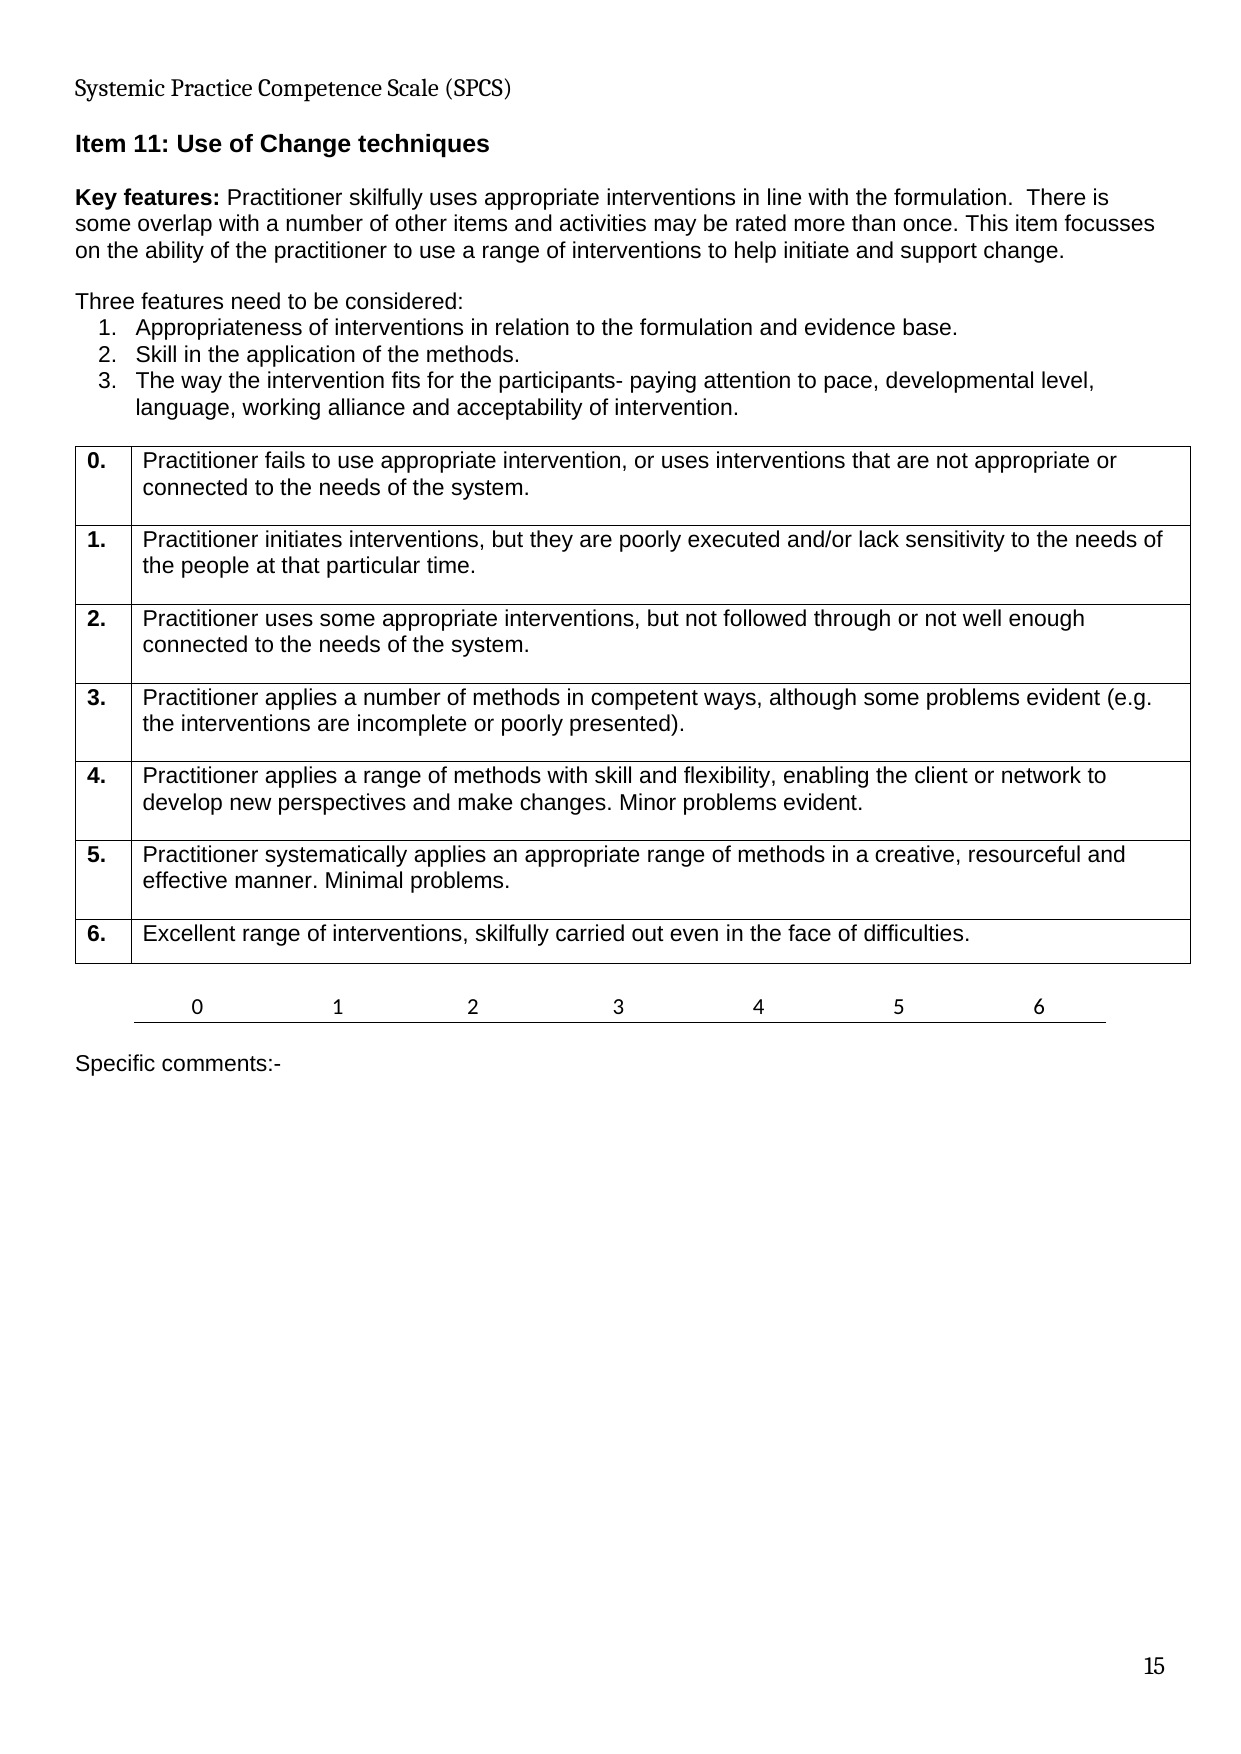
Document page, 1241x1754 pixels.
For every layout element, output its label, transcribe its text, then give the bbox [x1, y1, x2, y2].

table_cell Practitioner systematically applies an appropriate range of methods in a creative, resourceful and effective manner. Minimal problems. [132, 841, 1190, 919]
text 0 1 2 3 4 5 6 [134, 992, 1106, 1022]
table_cell 2. [76, 605, 131, 682]
table_header Practitioner fails to use appropriate intervention, or uses interventions that are not appropriate or connected to the needs of the system. [132, 447, 1190, 525]
text Specific comments:- [75, 1050, 1165, 1076]
text Key features: Practitioner skilfully uses appropriate interventions in line with the formulation. There is some overlap with a number of other items and activities may be rated more than once. This item focusses on the ability of the practitioner to use a range of interventions to help initiate and support change. [75, 184, 1165, 263]
table_cell Practitioner initiates interventions, but they are poorly executed and/or lack sensitivity to the needs of the people at that particular time. [132, 526, 1190, 604]
table_cell Practitioner applies a number of methods in competent ways, although some problems evident (e.g. the interventions are incomplete or poorly presented). [132, 684, 1190, 761]
table_cell 3. [76, 684, 131, 761]
table_cell 1. [76, 526, 131, 604]
table_cell 5. [76, 841, 131, 919]
table_cell Practitioner applies a range of methods with skill and flexibility, enabling the client or network to develop new perspectives and make changes. Minor problems evident. [132, 762, 1190, 840]
table_cell 4. [76, 762, 131, 840]
list Appropriateness of interventions in relation to the formulation and evidence base. [98, 314, 1165, 341]
table_header 0. [76, 447, 131, 525]
table_cell Practitioner uses some appropriate interventions, but not followed through or not well enough connected to the needs of the system. [132, 605, 1190, 682]
text Item 11: Use of Change techniques [75, 129, 1165, 158]
table_cell 6. [76, 920, 131, 963]
text Three features need to be considered: [75, 288, 1165, 314]
list Skill in the application of the methods. [98, 341, 1165, 367]
list The way the intervention fits for the participants- paying attention to pace, developmental level, language, working alliance and acceptability of intervention. [98, 367, 1165, 420]
table_cell Excellent range of interventions, skilfully carried out even in the face of difficulties. [132, 920, 1190, 963]
